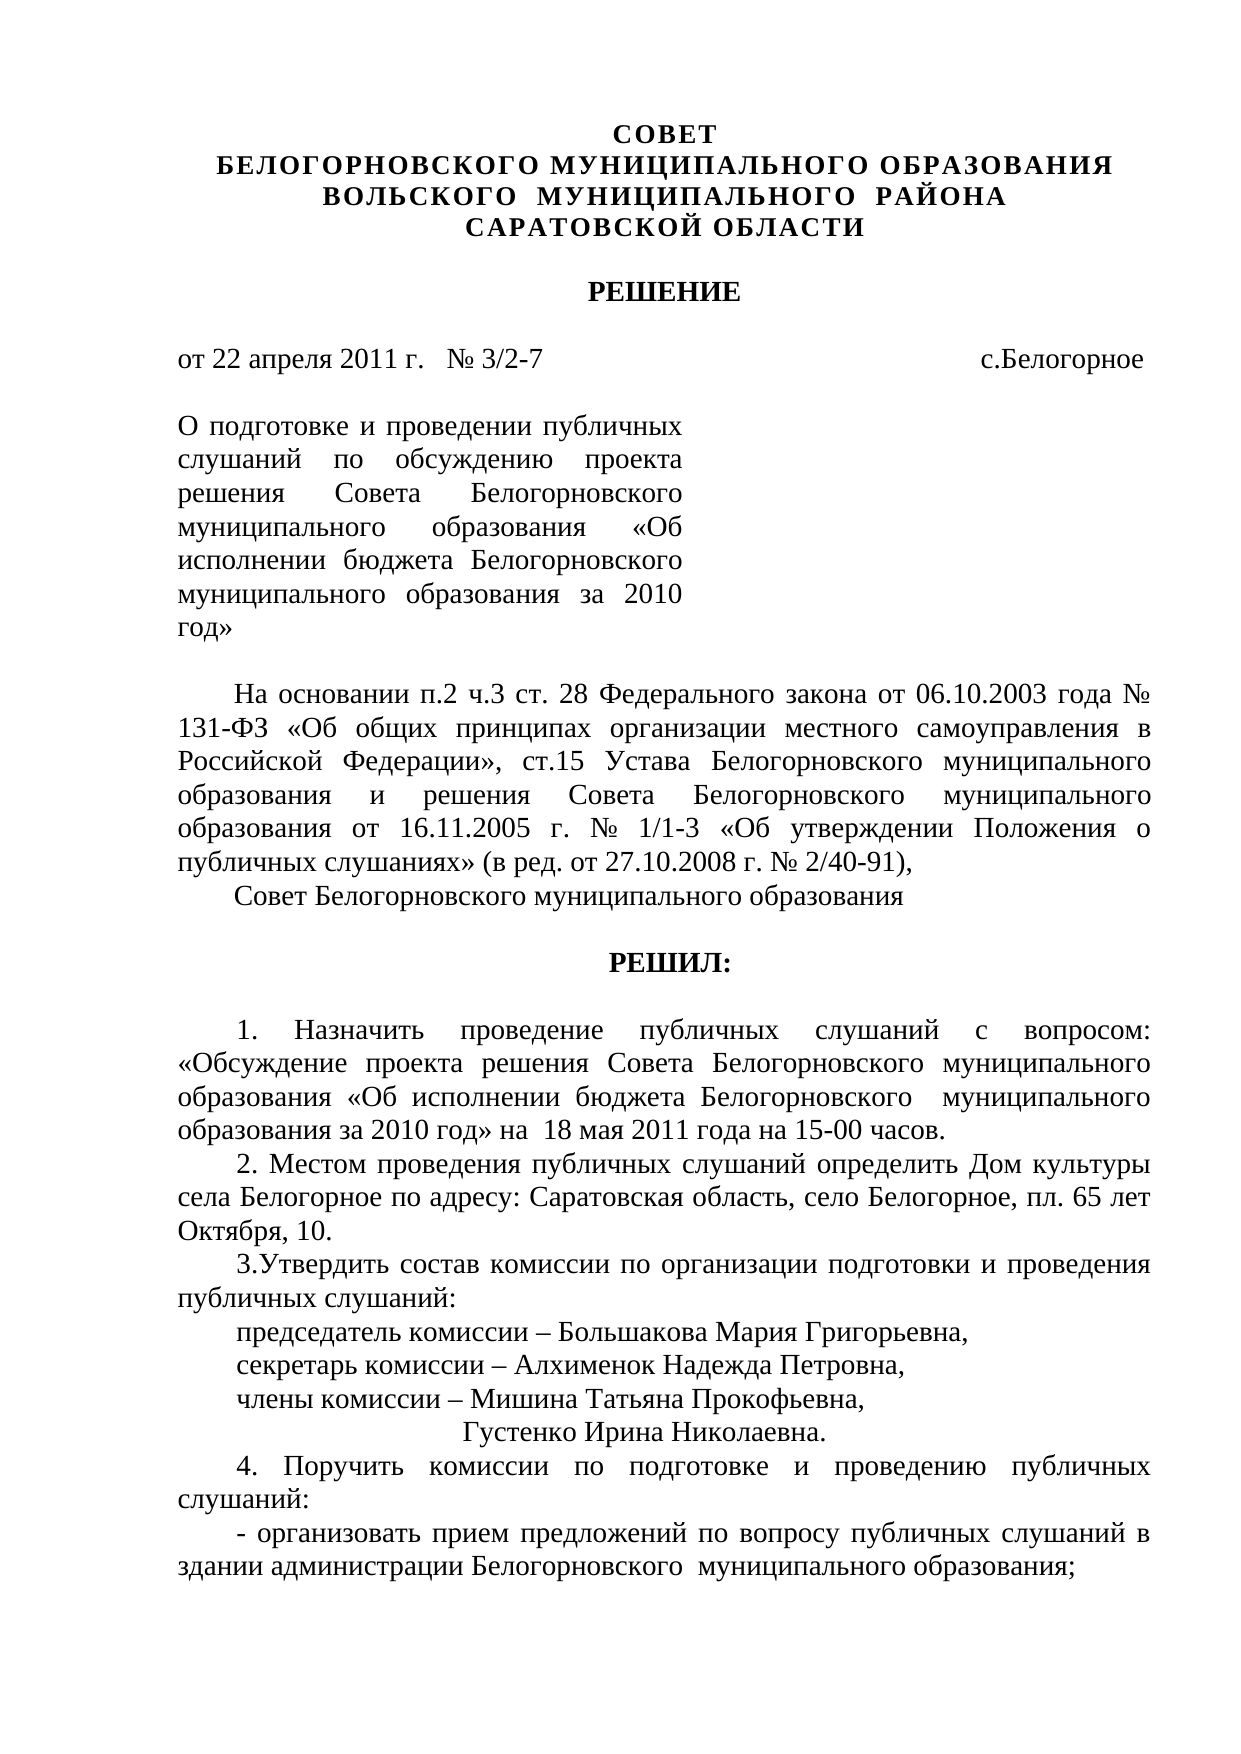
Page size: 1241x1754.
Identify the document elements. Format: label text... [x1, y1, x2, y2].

title члены комиссии – Мишина Татьяна Прокофьевна, [177, 1381, 1152, 1414]
text Совет Белогорновского муниципального образования [177, 878, 1152, 911]
text 4. Поручить комиссии по подготовке и проведению публичных слушаний: [177, 1448, 1152, 1515]
text На основании п.2 ч.3 ст. 28 Федерального закона от 06.10.2003 года № 131-ФЗ «Об общих принципах организации местного самоуправления в Российской Федерации», ст.15 Устава Белогорновского муниципального образования и решения Совета Белогорновского муниципального образования от 16.11.2005 г. № 1/1-3 «Об утверждении Положения о публичных слушаниях» (в ред. от 27.10.2008 г. № 2/40-91), [177, 676, 1152, 878]
title Густенко Ирина Николаевна. [177, 1414, 1152, 1448]
text СОВЕТ [177, 118, 1152, 149]
table_header О подготовке и проведении публичных слушаний по обсуждению проекта решения Совета Белогорновского муниципального образования «Об исполнении бюджета Белогорновского муниципального образования за 2010 год» [166, 408, 694, 643]
title председатель комиссии – Большакова Мария Григорьевна, [177, 1314, 1152, 1347]
text РЕШИЛ: [177, 945, 1163, 978]
text 1. Назначить проведение публичных слушаний с вопросом: «Обсуждение проекта решения Совета Белогорновского муниципального образования «Об исполнении бюджета Белогорновского муниципального образования за 2010 год» на 18 мая 2011 года на 15-00 часов. [177, 1012, 1152, 1146]
text БЕЛОГОРНОВСКОГО МУНИЦИПАЛЬНОГО ОБРАЗОВАНИЯ [177, 149, 1152, 180]
text САРАТОВСКОЙ ОБЛАСТИ [177, 212, 1152, 243]
subtitle от 22 апреля 2011 г. № 3/2-7 с.Белогорное [177, 341, 1152, 374]
title 2. Местом проведения публичных слушаний определить Дом культуры села Белогорное по адресу: Саратовская область, село Белогорное, пл. 65 лет Октября, 10. [177, 1146, 1152, 1247]
text - организовать прием предложений по вопросу публичных слушаний в здании администрации Белогорновского муниципального образования; [177, 1515, 1152, 1582]
text 3.Утвердить состав комиссии по организации подготовки и проведения публичных слушаний: [177, 1247, 1152, 1314]
title секретарь комиссии – Алхименок Надежда Петровна, [177, 1347, 1152, 1381]
text РЕШЕНИЕ [177, 274, 1152, 307]
text ВОЛЬСКОГО МУНИЦИПАЛЬНОГО РАЙОНА [177, 180, 1152, 212]
